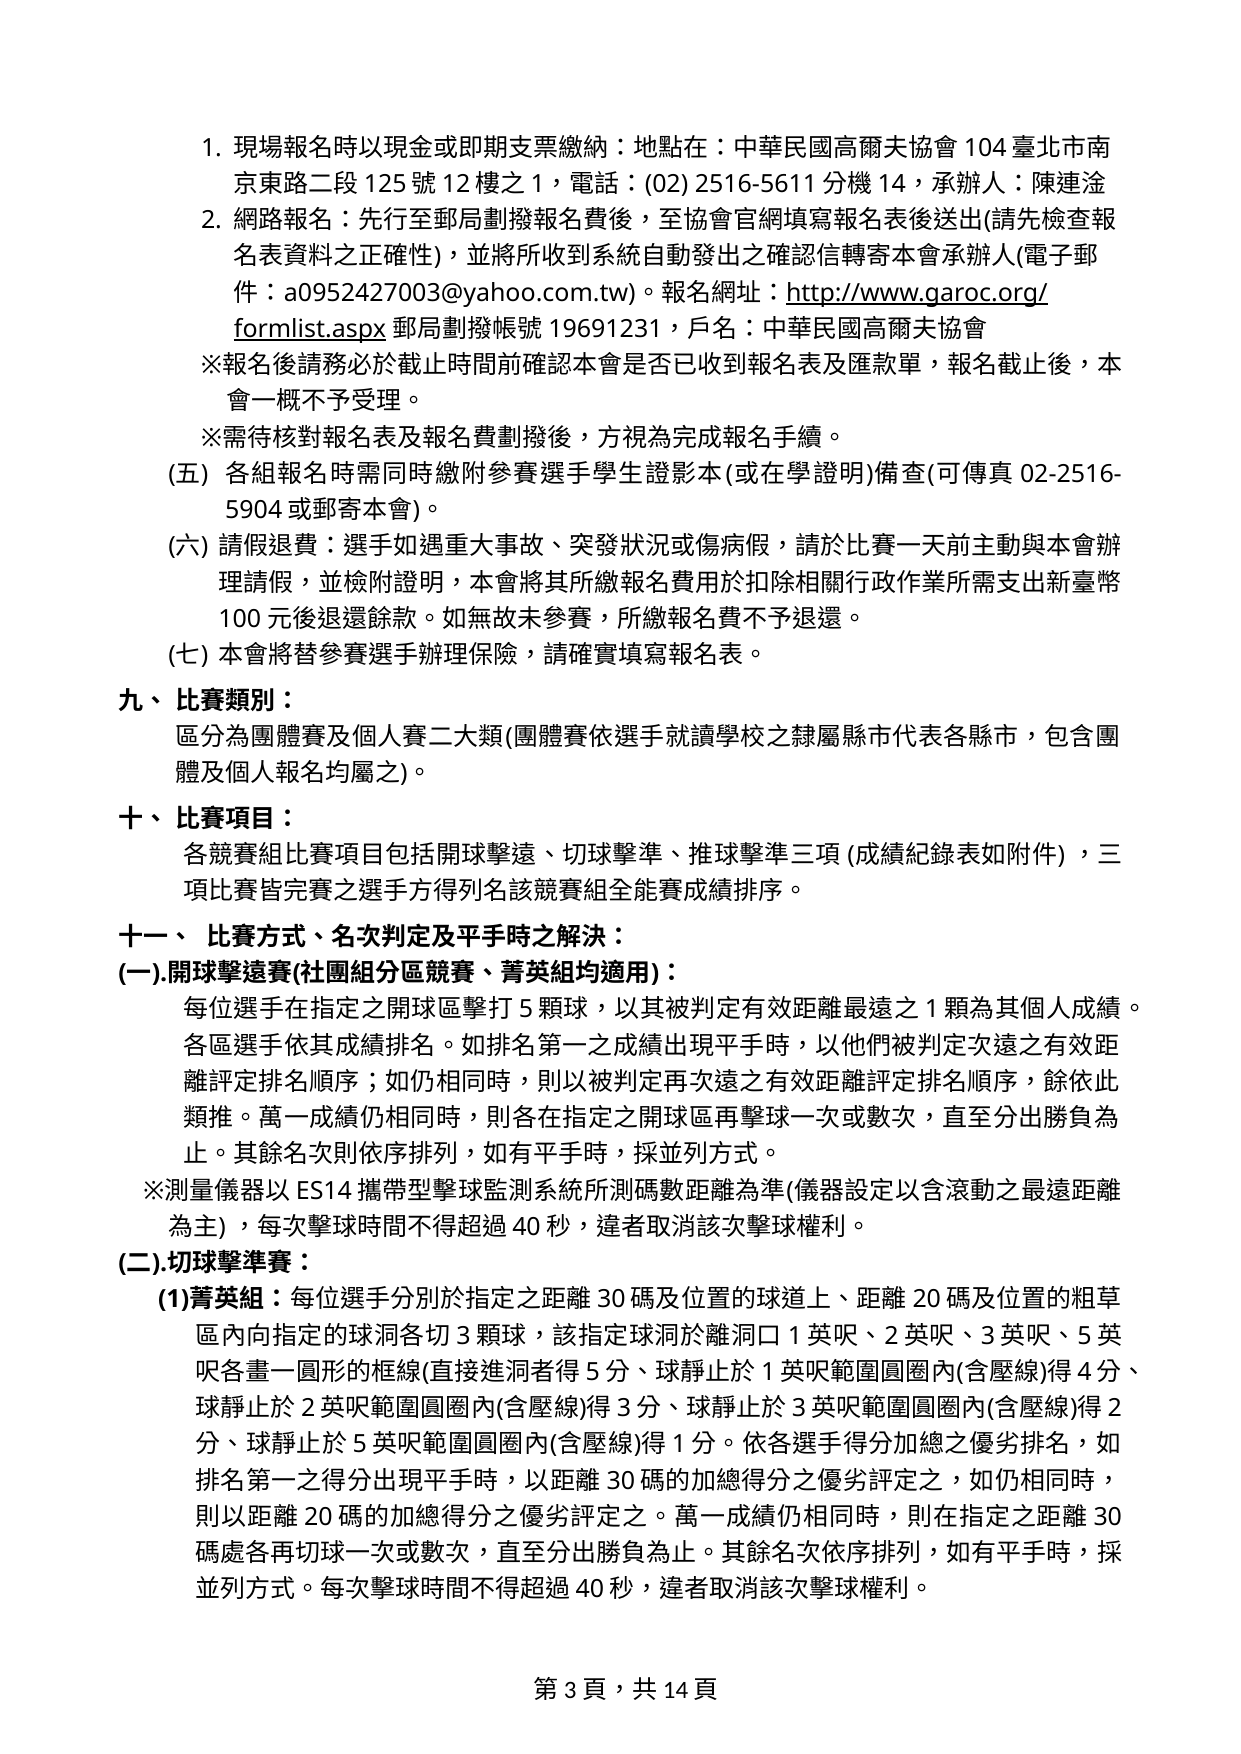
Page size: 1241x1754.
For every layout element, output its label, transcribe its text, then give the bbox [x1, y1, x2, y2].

list 比賽項目： [118, 798, 1122, 834]
list 各組報名時需同時繳附參賽選手學生證影本(或在學證明)備查(可傳真02-2516-5904或郵寄本會)。 [168, 453, 1122, 526]
text ※測量儀器以ES14攜帶型擊球監測系統所測碼數距離為準(儀器設定以含滾動之最遠距離為主) ，每次擊球時間不得超過40秒，違者取消該次擊球權利。 [143, 1170, 1122, 1243]
text ※報名後請務必於截止時間前確認本會是否已收到報名表及匯款單，報名截止後，本會一概不予受理。 [201, 344, 1122, 417]
list 本會將替參賽選手辦理保險，請確實填寫報名表。 [168, 634, 1122, 671]
list 請假退費：選手如遇重大事故、突發狀況或傷病假，請於比賽一天前主動與本會辦理請假，並檢附證明，本會將其所繳報名費用於扣除相關行政作業所需支出新臺幣 100 元後退還餘款。如無故未參賽，所繳報名費不予退還。 [168, 526, 1122, 634]
list (1)菁英組：每位選手分別於指定之距離30碼及位置的球道上、距離20碼及位置的粗草區內向指定的球洞各切3顆球，該指定球洞於離洞口1英呎、2英呎、3英呎、5英呎各畫一圓形的框線(直接進洞者得5分、球靜止於1英呎範圍圓圈內(含壓線)得4分、球靜止於2英呎範圍圓圈內(含壓線)得3分、球靜止於3英呎範圍圓圈內(含壓線)得2分、球靜止於5英呎範圍圓圈內(含壓線)得1分。依各選手得分加總之優劣排名，如排名第一之得分出現平手時，以距離30碼的加總得分之優劣評定之，如仍相同時，則以距離20碼的加總得分之優劣評定之。萬一成績仍相同時，則在指定之距離30碼處各再切球一次或數次，直至分出勝負為止。其餘名次依序排列，如有平手時，採並列方式。每次擊球時間不得超過40秒，違者取消該次擊球權利。 [158, 1279, 1122, 1605]
list 每位選手在指定之開球區擊打5顆球，以其被判定有效距離最遠之1顆為其個人成績。各區選手依其成績排名。如排名第一之成績出現平手時，以他們被判定次遠之有效距離評定排名順序；如仍相同時，則以被判定再次遠之有效距離評定排名順序，餘依此類推。萬一成績仍相同時，則各在指定之開球區再擊球一次或數次，直至分出勝負為止。其餘名次則依序排列，如有平手時，採並列方式。 [183, 989, 1122, 1170]
list 比賽類別： [118, 680, 1122, 716]
list 比賽方式、名次判定及平手時之解決： [118, 916, 1122, 953]
list 現場報名時以現金或即期支票繳納：地點在：中華民國高爾夫協會104臺北市南京東路二段125號12樓之1，電話：(02) 2516-5611分機14，承辦人：陳連淦 [201, 127, 1122, 199]
text ※需待核對報名表及報名費劃撥後，方視為完成報名手續。 [201, 417, 1122, 453]
list 網路報名：先行至郵局劃撥報名費後，至協會官網填寫報名表後送出(請先檢查報名表資料之正確性)，並將所收到系統自動發出之確認信轉寄本會承辦人(電子郵件：a0952427003@yahoo.com.tw)。報名網址：http://www.garoc.org/formlist.aspx 郵局劃撥帳號 19691231，戶名：中華民國高爾夫協會 [201, 199, 1122, 344]
text (二).切球擊準賽： [118, 1243, 1122, 1279]
text (一).開球擊遠賽(社團組分區競賽、菁英組均適用)： [118, 953, 1122, 989]
text 區分為團體賽及個人賽二大類(團體賽依選手就讀學校之隸屬縣市代表各縣市，包含團體及個人報名均屬之)。 [175, 716, 1122, 789]
list 各競賽組比賽項目包括開球擊遠、切球擊準、推球擊準三項 (成績紀錄表如附件) ，三項比賽皆完賽之選手方得列名該競賽組全能賽成績排序。 [183, 834, 1122, 907]
